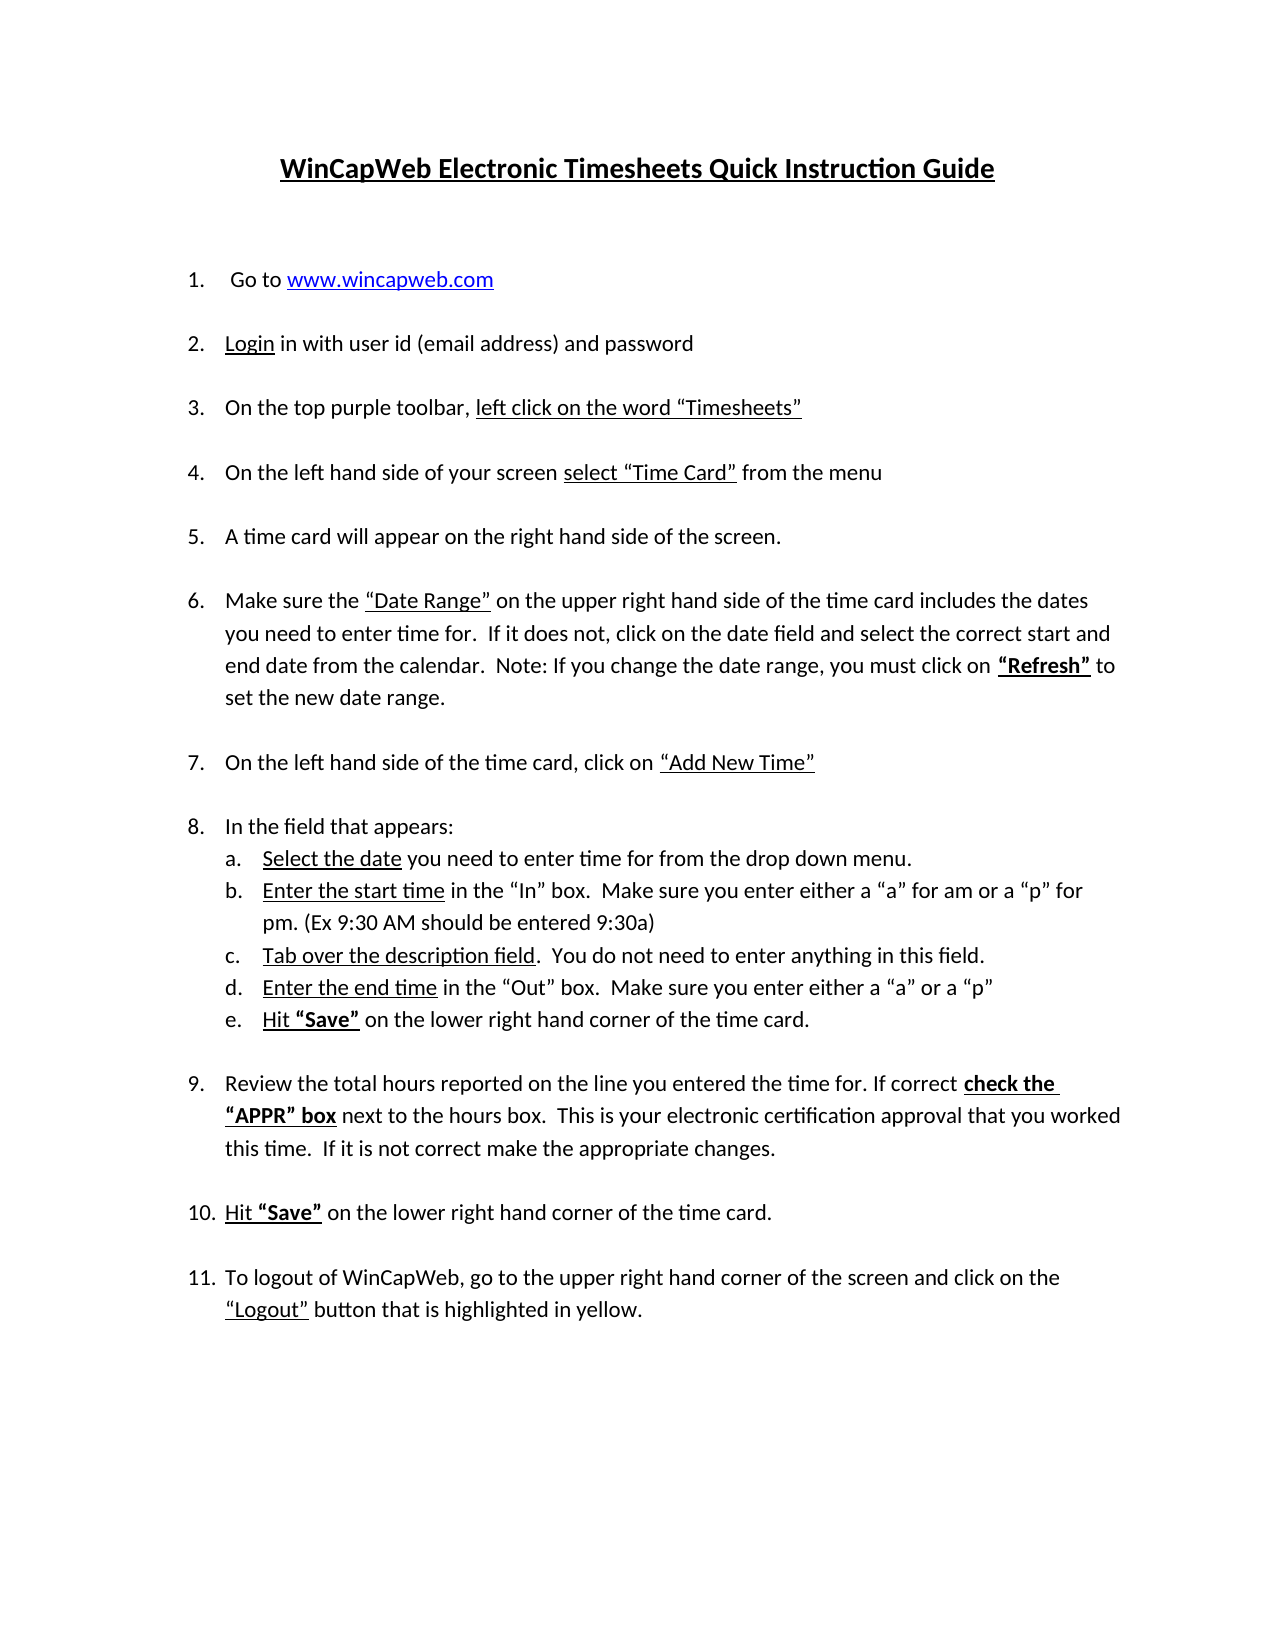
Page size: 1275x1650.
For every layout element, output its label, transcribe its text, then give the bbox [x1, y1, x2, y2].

list Review the total hours reported on the line you entered the time for. If correct check the “APPR” box next to the hours box. This is your electronic certification approval that you worked this time. If it is not correct make the appropriate changes. [187, 1069, 1125, 1162]
list On the left hand side of your screen select “Time Card” from the menu [187, 458, 1125, 486]
list Hit “Save” on the lower right hand corner of the time card. [225, 1005, 1125, 1033]
list Go to www.wincapweb.com [187, 265, 1125, 293]
list Enter the start time in the “In” box. Make sure you enter either a “a” for am or a “p” for pm. (Ex 9:30 AM should be entered 9:30a) [225, 876, 1125, 937]
list Select the date you need to enter time for from the drop down menu. [225, 844, 1125, 872]
text WinCapWeb Electronic Timesheets Quick Instruction Guide [150, 150, 1125, 186]
list To logout of WinCapWeb, go to the upper right hand corner of the screen and click on the “Logout” button that is highlighted in yellow. [187, 1263, 1125, 1323]
list On the left hand side of the time card, click on “Add New Time” [187, 748, 1125, 776]
list Tab over the description field. You do not need to enter anything in this field. [225, 941, 1125, 969]
list In the field that appears: [187, 812, 1125, 840]
list Enter the end time in the “Out” box. Make sure you enter either a “a” or a “p” [225, 973, 1125, 1001]
list A time card will appear on the right hand side of the screen. [187, 522, 1125, 550]
list Hit “Save” on the lower right hand corner of the time card. [187, 1198, 1125, 1226]
list Login in with user id (email address) and password [187, 329, 1125, 357]
list On the top purple toolbar, left click on the word “Timesheets” [187, 393, 1125, 422]
list Make sure the “Date Range” on the upper right hand side of the time card includes the dates you need to enter time for. If it does not, click on the date field and select the correct start and end date from the calendar. Note: If you change the date range, you must click on “Refresh” to set the new date range. [187, 587, 1125, 711]
